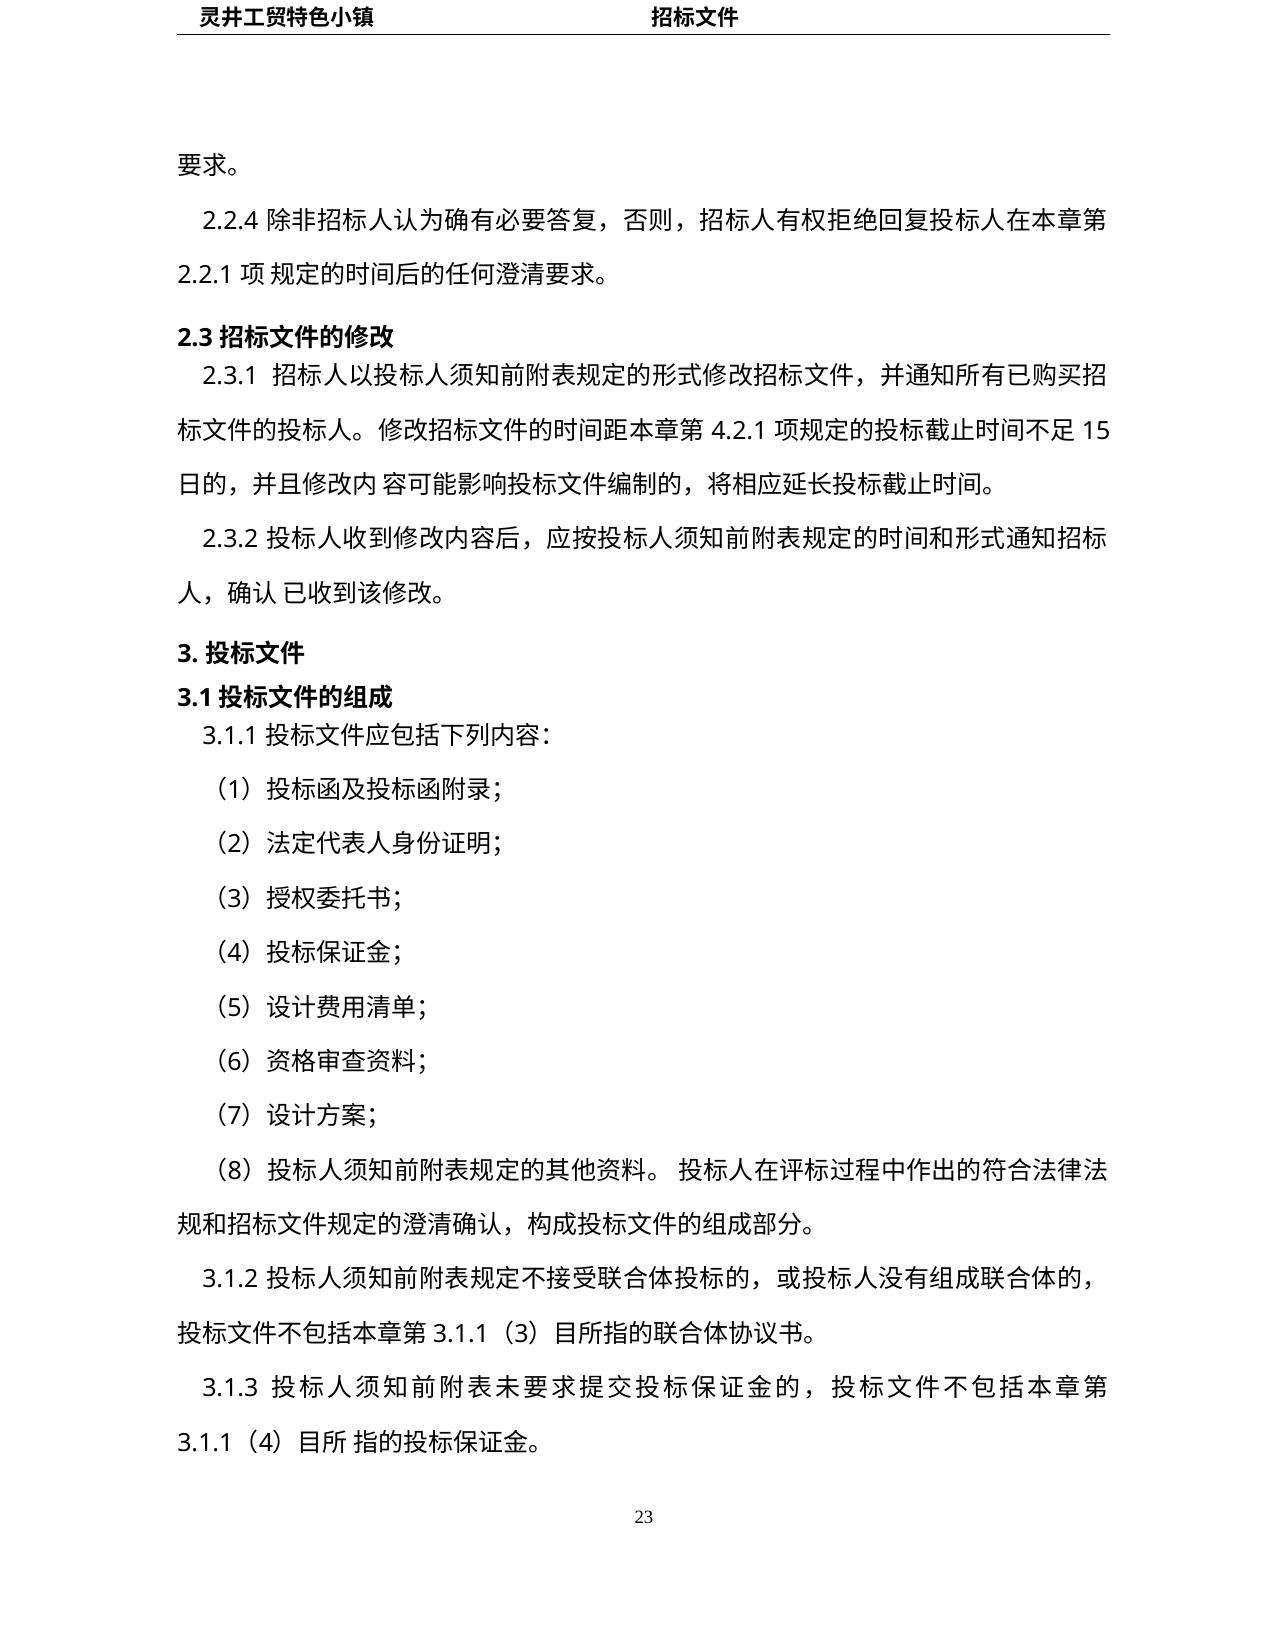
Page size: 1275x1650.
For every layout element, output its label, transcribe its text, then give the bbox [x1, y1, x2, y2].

text （2）法定代表人身份证明； [177, 824, 1110, 860]
text （4）投标保证金； [177, 933, 1110, 969]
text （5）设计费用清单； [177, 987, 1110, 1023]
text 3.1.3 投标人须知前附表未要求提交投标保证金的，投标文件不包括本章第 3.1.1（4）目所 指的投标保证金。 [177, 1368, 1110, 1458]
text 2.3.2 投标人收到修改内容后，应按投标人须知前附表规定的时间和形式通知招标人，确认 已收到该修改。 [177, 519, 1110, 609]
text 2.3.1 招标人以投标人须知前附表规定的形式修改招标文件，并通知所有已购买招标文件的投标人。修改招标文件的时间距本章第 4.2.1 项规定的投标截止时间不足 15 日的，并且修改内 容可能影响投标文件编制的，将相应延长投标截止时间。 [177, 356, 1110, 501]
text 3. 投标文件 [177, 628, 1110, 671]
text 2.2.4 除非招标人认为确有必要答复，否则，招标人有权拒绝回复投标人在本章第 2.2.1 项 规定的时间后的任何澄清要求。 [177, 200, 1110, 291]
text 3.1.1 投标文件应包括下列内容： [177, 715, 1110, 751]
text 2.3 招标文件的修改 [177, 309, 1110, 356]
text （6）资格审查资料； [177, 1041, 1110, 1078]
text （3）授权委托书； [177, 878, 1110, 914]
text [177, 146, 1110, 182]
text 3.1.2 投标人须知前附表规定不接受联合体投标的，或投标人没有组成联合体的，投标文件不包括本章第 3.1.1（3）目所指的联合体协议书。 [177, 1259, 1110, 1349]
text 3.1投标文件的组成 [177, 671, 1110, 715]
text （7）设计方案； [177, 1096, 1110, 1132]
text （1）投标函及投标函附录； [177, 769, 1110, 806]
text （8）投标人须知前附表规定的其他资料。 投标人在评标过程中作出的符合法律法规和招标文件规定的澄清确认，构成投标文件的组成部分。 [177, 1150, 1110, 1241]
